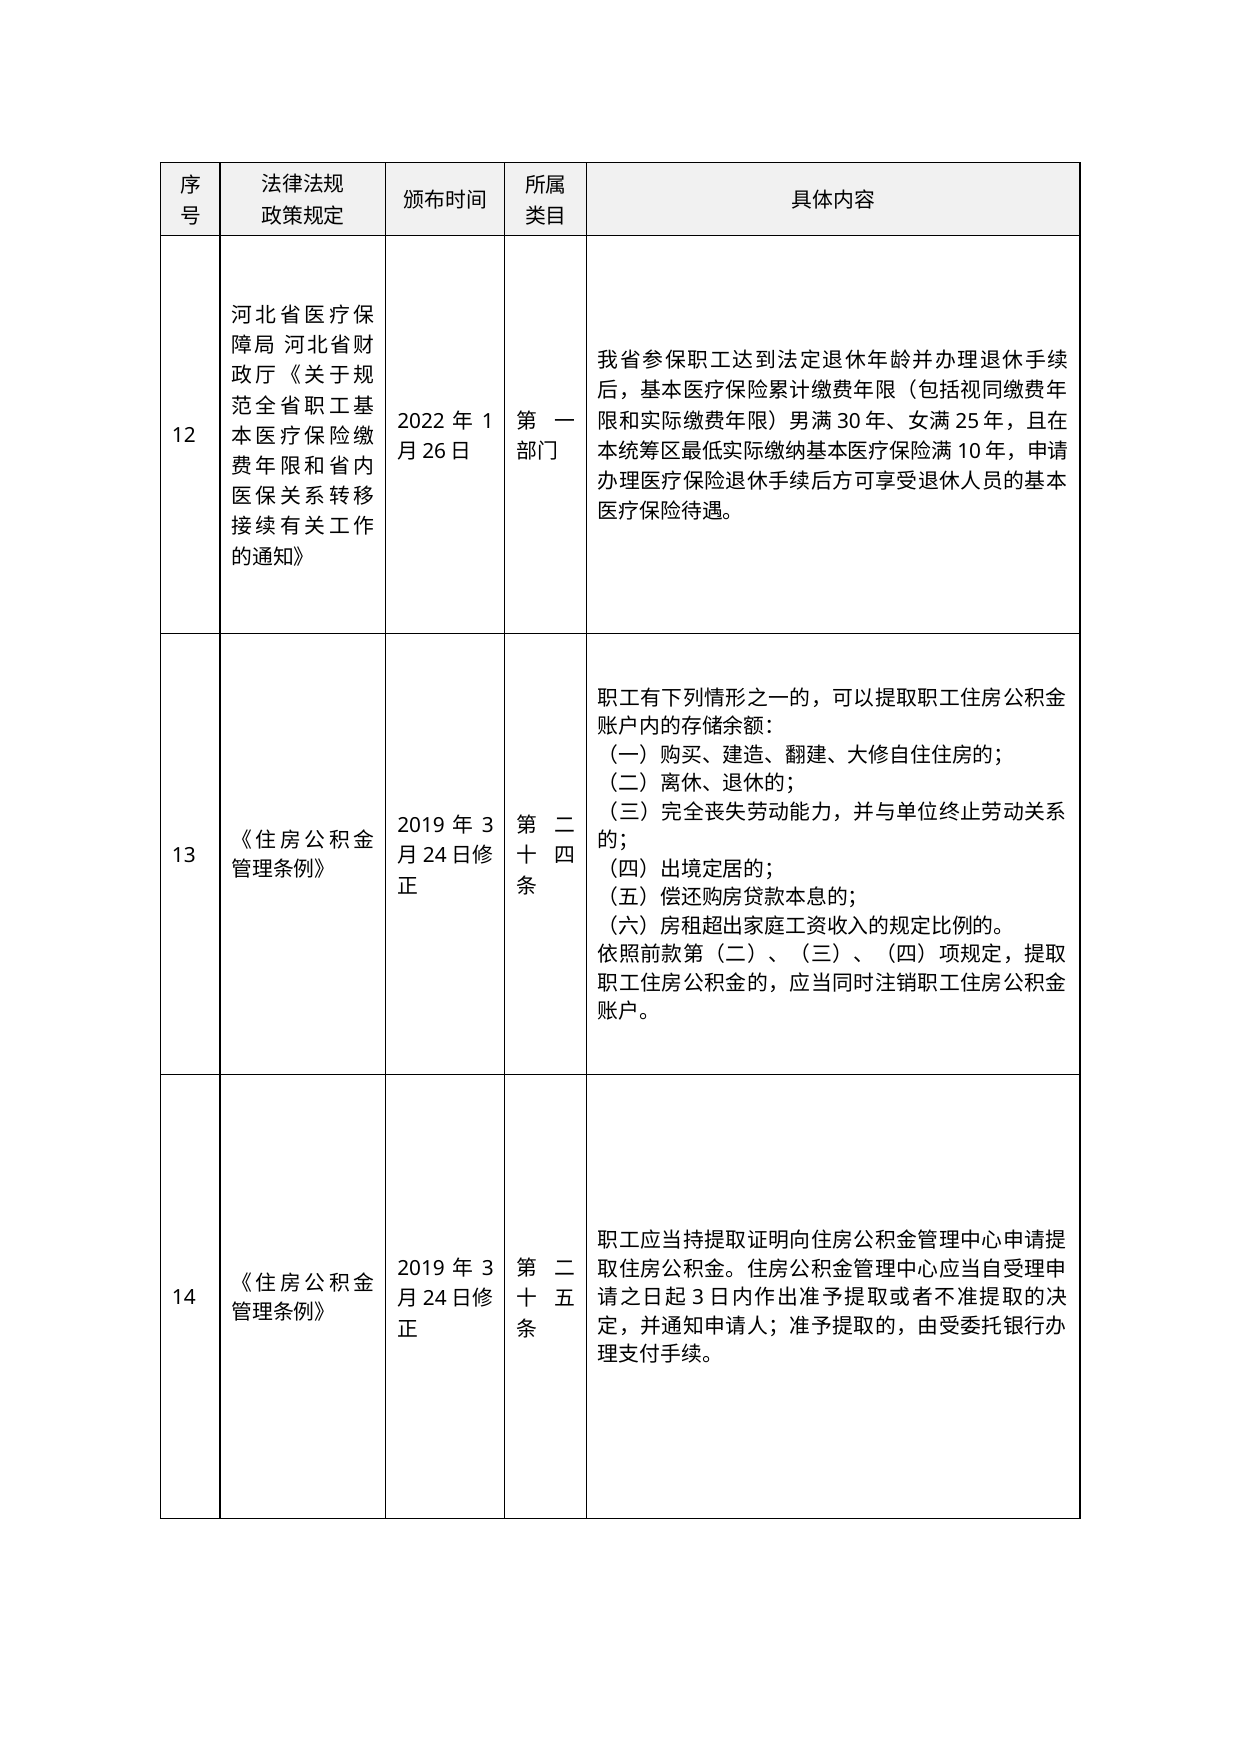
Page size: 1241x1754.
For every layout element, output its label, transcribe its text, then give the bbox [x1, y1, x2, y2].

table_header 颁布时间 [386, 163, 504, 235]
table_cell 职工有下列情形之一的，可以提取职工住房公积金账户内的存储余额： （一）购买、建造、翻建、大修自住住房的； （二）离休、退休的； （三）完全丧失劳动能力，并与单位终止劳动关系的； （四）出境定居的； （五）偿还购房贷款本息的； （六）房租超出家庭工资收入的规定比例的。 依照前款第（二）、（三）、（四）项规定，提取职工住房公积金的，应当同时注销职工住房公积金账户。 [587, 634, 1079, 1074]
table_cell 12 [161, 236, 219, 632]
table_cell 第一部门 [505, 236, 586, 632]
table_cell 14 [161, 1075, 219, 1518]
table_cell 第二十五条 [505, 1075, 586, 1518]
table_cell 我省参保职工达到法定退休年龄并办理退休手续后，基本医疗保险累计缴费年限（包括视同缴费年限和实际缴费年限）男满30年、女满25年，且在本统筹区最低实际缴纳基本医疗保险满10年，申请办理医疗保险退休手续后方可享受退休人员的基本医疗保险待遇。 [587, 236, 1079, 632]
table_cell 13 [161, 634, 219, 1074]
table_cell 《住房公积金管理条例》 [221, 1075, 385, 1518]
table_cell 2019年3月24日修正 [386, 1075, 504, 1518]
table_header 序号 [161, 163, 219, 235]
table_cell 河北省医疗保障局 河北省财政厅《关于规范全省职工基本医疗保险缴费年限和省内医保关系转移接续有关工作的通知》 [221, 236, 385, 632]
table_cell 职工应当持提取证明向住房公积金管理中心申请提取住房公积金。住房公积金管理中心应当自受理申请之日起3日内作出准予提取或者不准提取的决定，并通知申请人；准予提取的，由受委托银行办理支付手续。 [587, 1075, 1079, 1518]
table_cell 2019年3月24日修正 [386, 634, 504, 1074]
table_header 所属类目 [505, 163, 586, 235]
table_cell 第二十四条 [505, 634, 586, 1074]
table_header 法律法规 政策规定 [221, 163, 385, 235]
table_cell 《住房公积金管理条例》 [221, 634, 385, 1074]
table_cell 2022年1月26日 [386, 236, 504, 632]
table_header 具体内容 [587, 163, 1079, 235]
